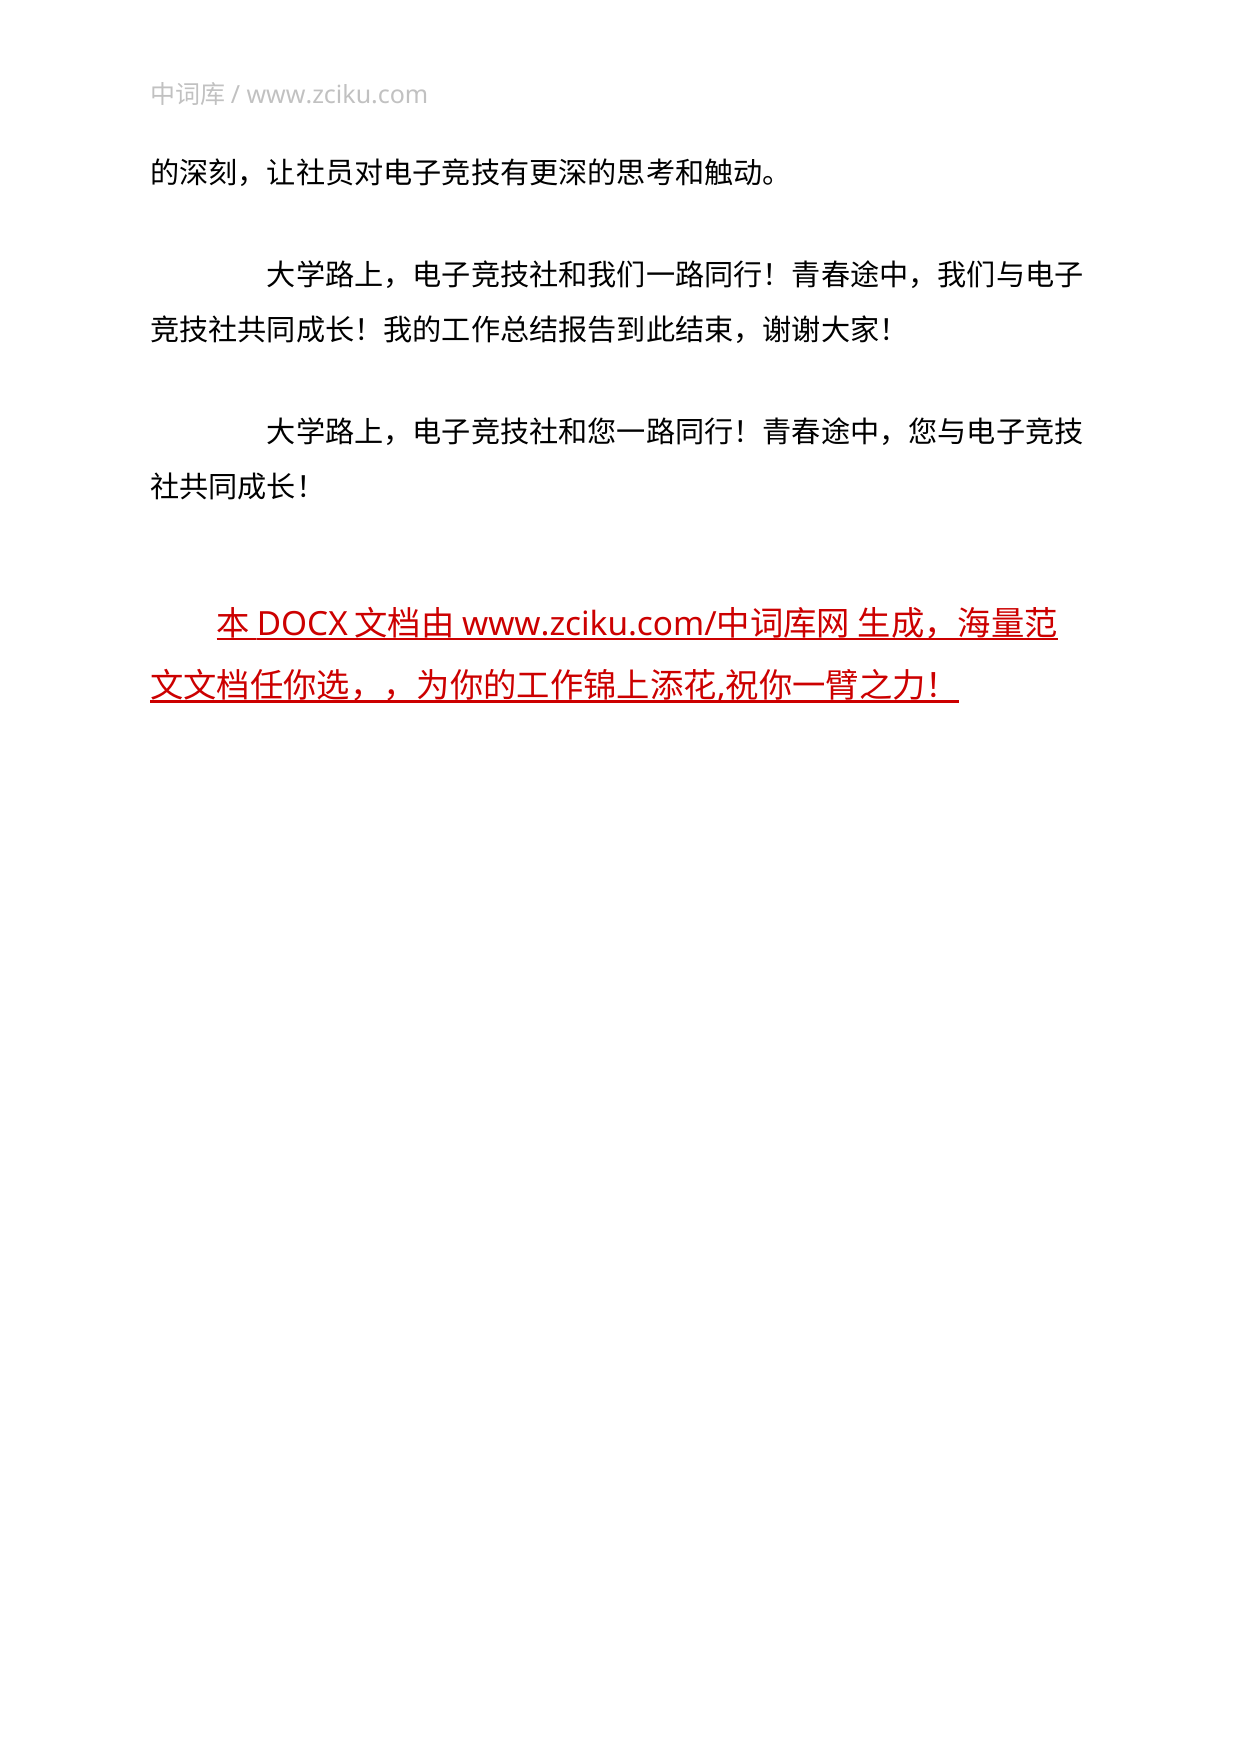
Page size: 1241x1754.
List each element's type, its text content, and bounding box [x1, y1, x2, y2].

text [150, 150, 1090, 192]
text 大学路上，电子竞技社和您一路同行！青春途中，您与电子竞技社共同成长！ [150, 408, 1090, 506]
text 大学路上，电子竞技社和我们一路同行！青春途中，我们与电子竞技社共同成长！我的工作总结报告到此结束，谢谢大家！ [150, 252, 1090, 349]
text 本DOCX文档由 www.zciku.com/中词库网 生成，海量范文文档任你选，，为你的工作锦上添花,祝你一臂之力！ [150, 596, 1090, 708]
